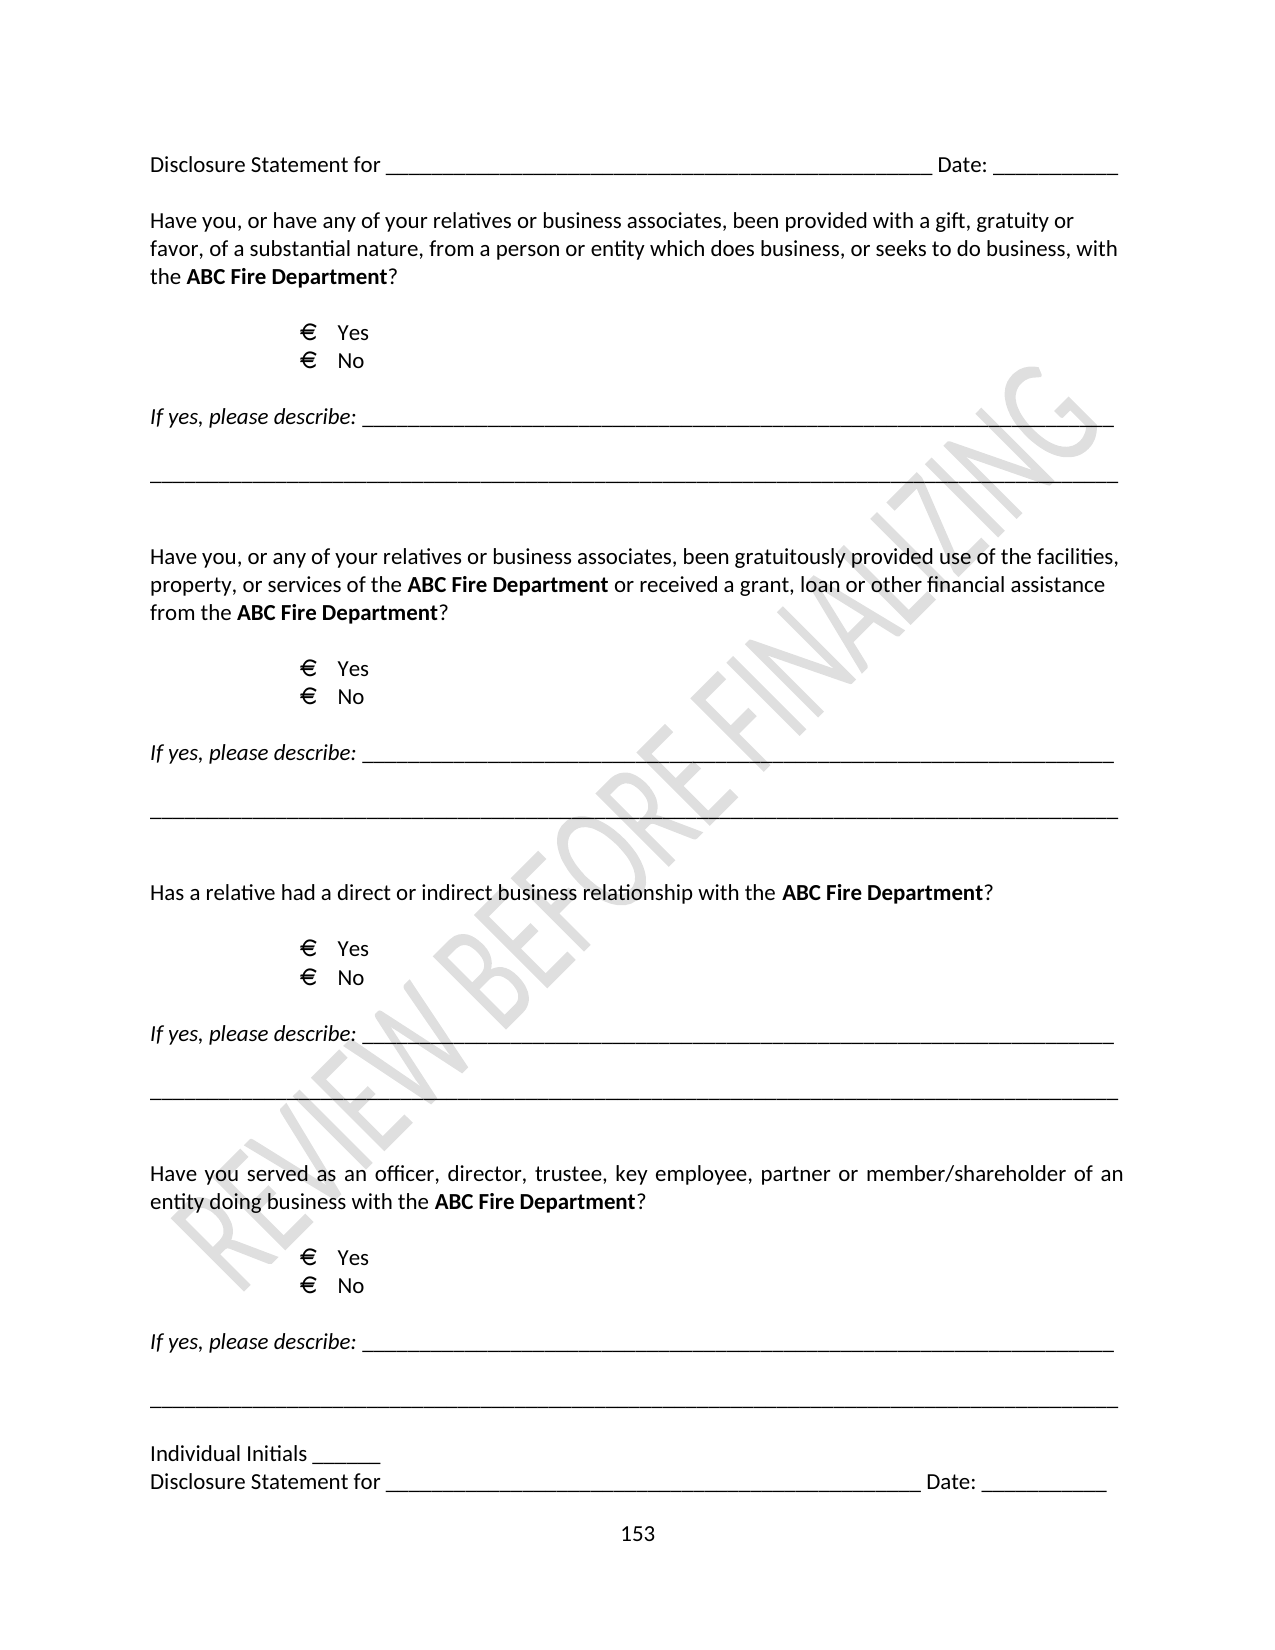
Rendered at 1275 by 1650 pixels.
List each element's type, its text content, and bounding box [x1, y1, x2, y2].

list Yes [300, 934, 1125, 963]
text Disclosure Statement for _______________________________________________ Date: ___________ [150, 1467, 1125, 1495]
text If yes, please describe: __________________________________________________________________ [150, 402, 1125, 430]
list No [300, 682, 1125, 710]
list No [300, 963, 1125, 991]
text Have you served as an officer, director, trustee, key employee, partner or member/shareholder of an entity doing business with the ABC Fire Department? [150, 1159, 1125, 1215]
text Have you, or any of your relatives or business associates, been gratuitously provided use of the facilities, property, or services of the ABC Fire Department or received a grant, loan or other financial assistance from the ABC Fire Department? [150, 542, 1125, 626]
text If yes, please describe: __________________________________________________________________ [150, 1019, 1125, 1047]
text Individual Initials ______ [150, 1439, 1125, 1467]
text _____________________________________________________________________________________ [150, 1383, 1125, 1411]
text If yes, please describe: __________________________________________________________________ [150, 1327, 1125, 1355]
text _____________________________________________________________________________________ [150, 794, 1125, 822]
text If yes, please describe: __________________________________________________________________ [150, 738, 1125, 766]
list Yes [300, 318, 1125, 346]
list No [300, 346, 1125, 374]
list No [300, 1271, 1125, 1299]
text _____________________________________________________________________________________ [150, 458, 1125, 486]
text Have you, or have any of your relatives or business associates, been provided with a gift, gratuity or favor, of a substantial nature, from a person or entity which does business, or seeks to do business, with the ABC Fire Department? [150, 206, 1125, 290]
list Yes [300, 654, 1125, 682]
text _____________________________________________________________________________________ [150, 1075, 1125, 1103]
list Yes [300, 1243, 1125, 1271]
text Has a relative had a direct or indirect business relationship with the ABC Fire Department? [150, 878, 1125, 907]
text Disclosure Statement for ________________________________________________ Date: ___________ [150, 150, 1125, 178]
